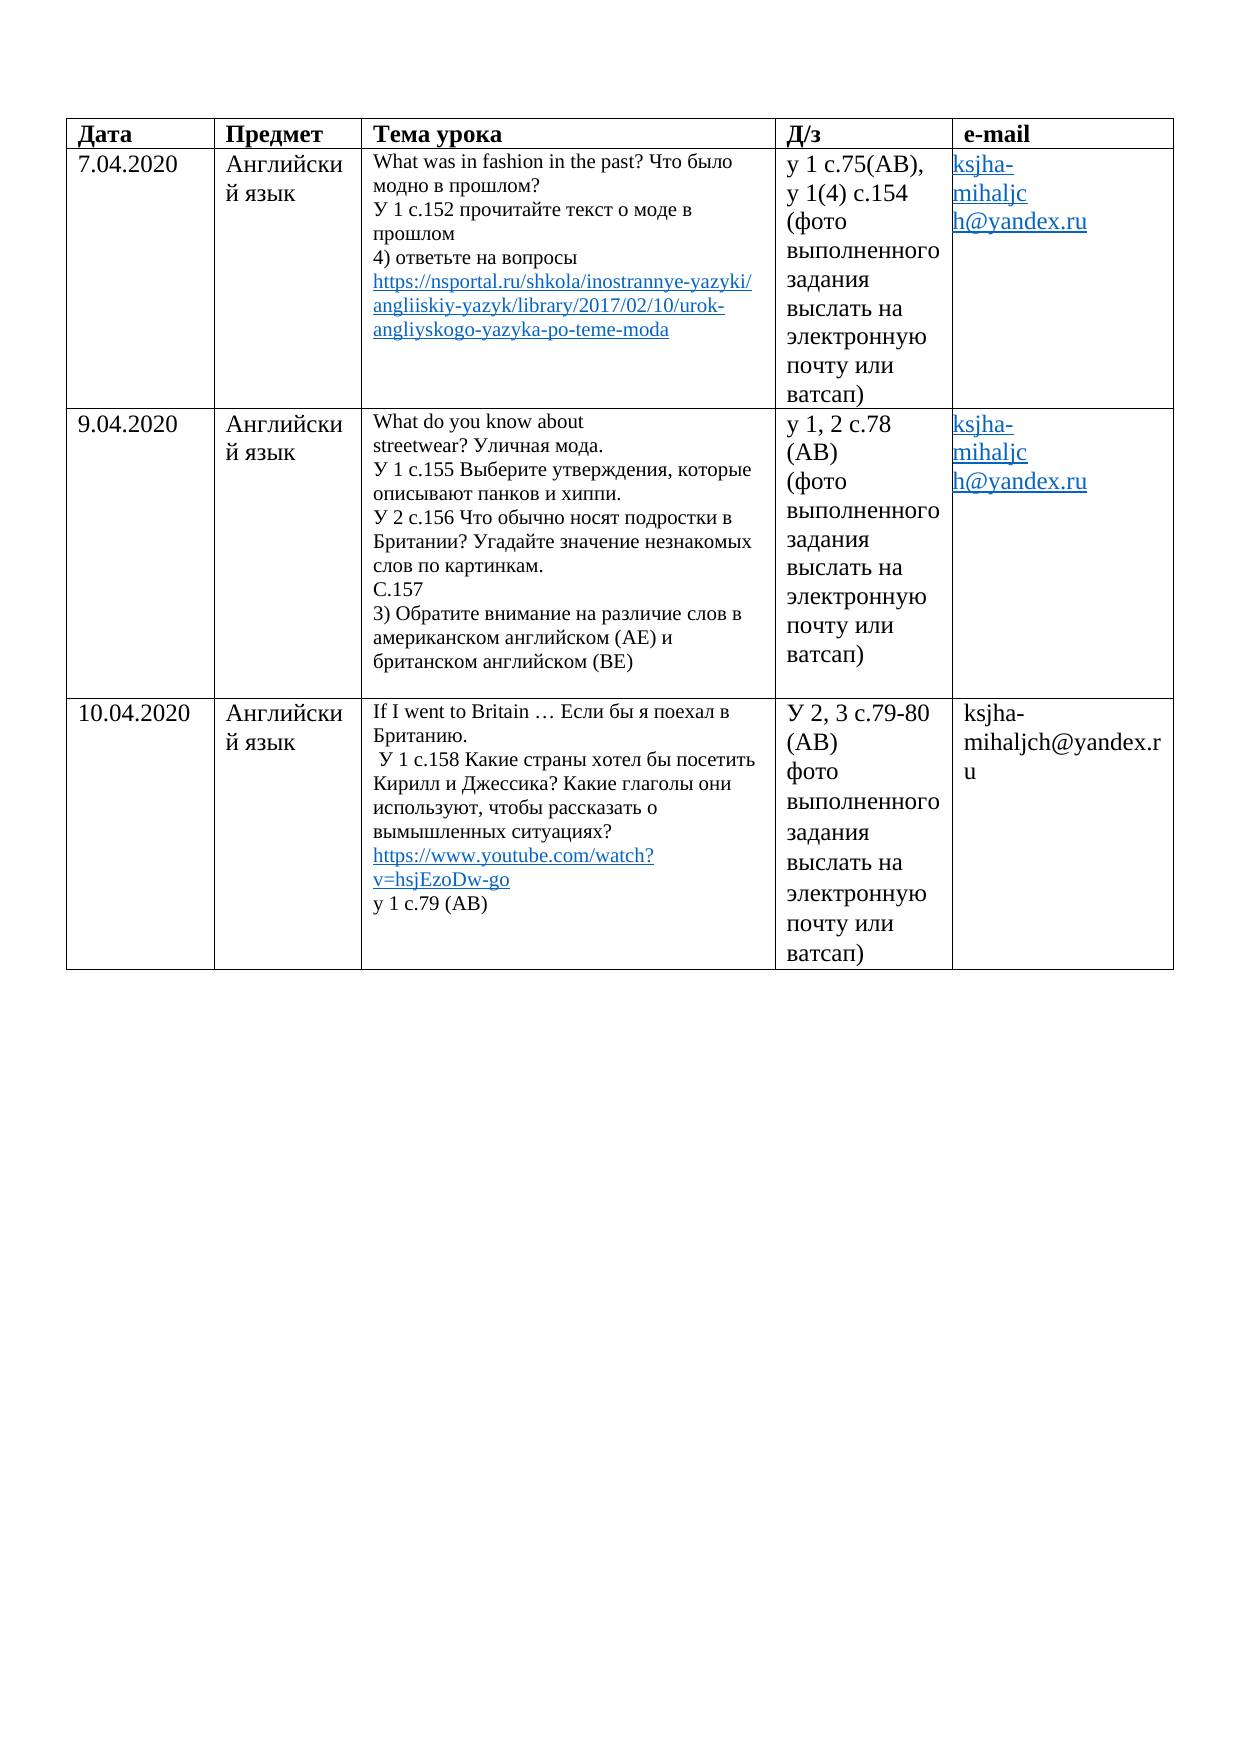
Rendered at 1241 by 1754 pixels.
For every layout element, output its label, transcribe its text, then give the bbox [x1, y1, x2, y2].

table_header e-mail [953, 119, 1173, 148]
table_header Д/з [776, 119, 952, 148]
table_cell What was in fashion in the past? Что было модно в прошлом? У 1 с.152 прочитайте текст о моде в прошлом 4) ответьте на вопросы https://nsportal.ru/shkola/inostrannye-yazyki/angliiskiy-yazyk/library/2017/02/10/urok-angliyskogo-yazyka-po-teme-moda [362, 149, 775, 408]
table_cell Английский язык [215, 699, 361, 969]
table_cell If I went to Britain … Если бы я поехал в Британию. У 1 с.158 Какие страны хотел бы посетить Кирилл и Джессика? Какие глаголы они используют, чтобы рассказать о вымышленных ситуациях? https://www.youtube.com/watch?v=hsjEzoDw-go у 1 с.79 (АВ) [362, 699, 775, 969]
table_cell Английский язык [215, 409, 361, 697]
table_cell ksjha-mihaljch@yandex.ru [953, 699, 1173, 969]
table_cell 7.04.2020 [67, 149, 214, 408]
table_cell у 1 с.75(АВ), у 1(4) с.154 (фото выполненного задания выслать на электронную почту или ватсап) [776, 149, 952, 408]
table_cell 9.04.2020 [67, 409, 214, 697]
table_cell What do you know about streetwear? Уличная мода. У 1 с.155 Выберите утверждения, которые описывают панков и хиппи. У 2 с.156 Что обычно носят подростки в Британии? Угадайте значение незнакомых слов по картинкам. С.157 3) Обратите внимание на различие слов в американском английском (AE) и британском английском (BE) [362, 409, 775, 697]
table_cell 10.04.2020 [67, 699, 214, 969]
table_cell ksjha-mihaljch@yandex.ru [953, 409, 1173, 697]
table_header Дата [67, 119, 214, 148]
table_cell У 2, 3 с.79-80 (АВ) фото выполненного задания выслать на электронную почту или ватсап) [776, 699, 952, 969]
table_header Тема урока [362, 119, 775, 148]
table_cell ksjha-mihaljch@yandex.ru [953, 149, 1173, 408]
table_cell у 1, 2 с.78 (АВ) (фото выполненного задания выслать на электронную почту или ватсап) [776, 409, 952, 697]
table_header Предмет [215, 119, 361, 148]
table_cell Английский язык [215, 149, 361, 408]
